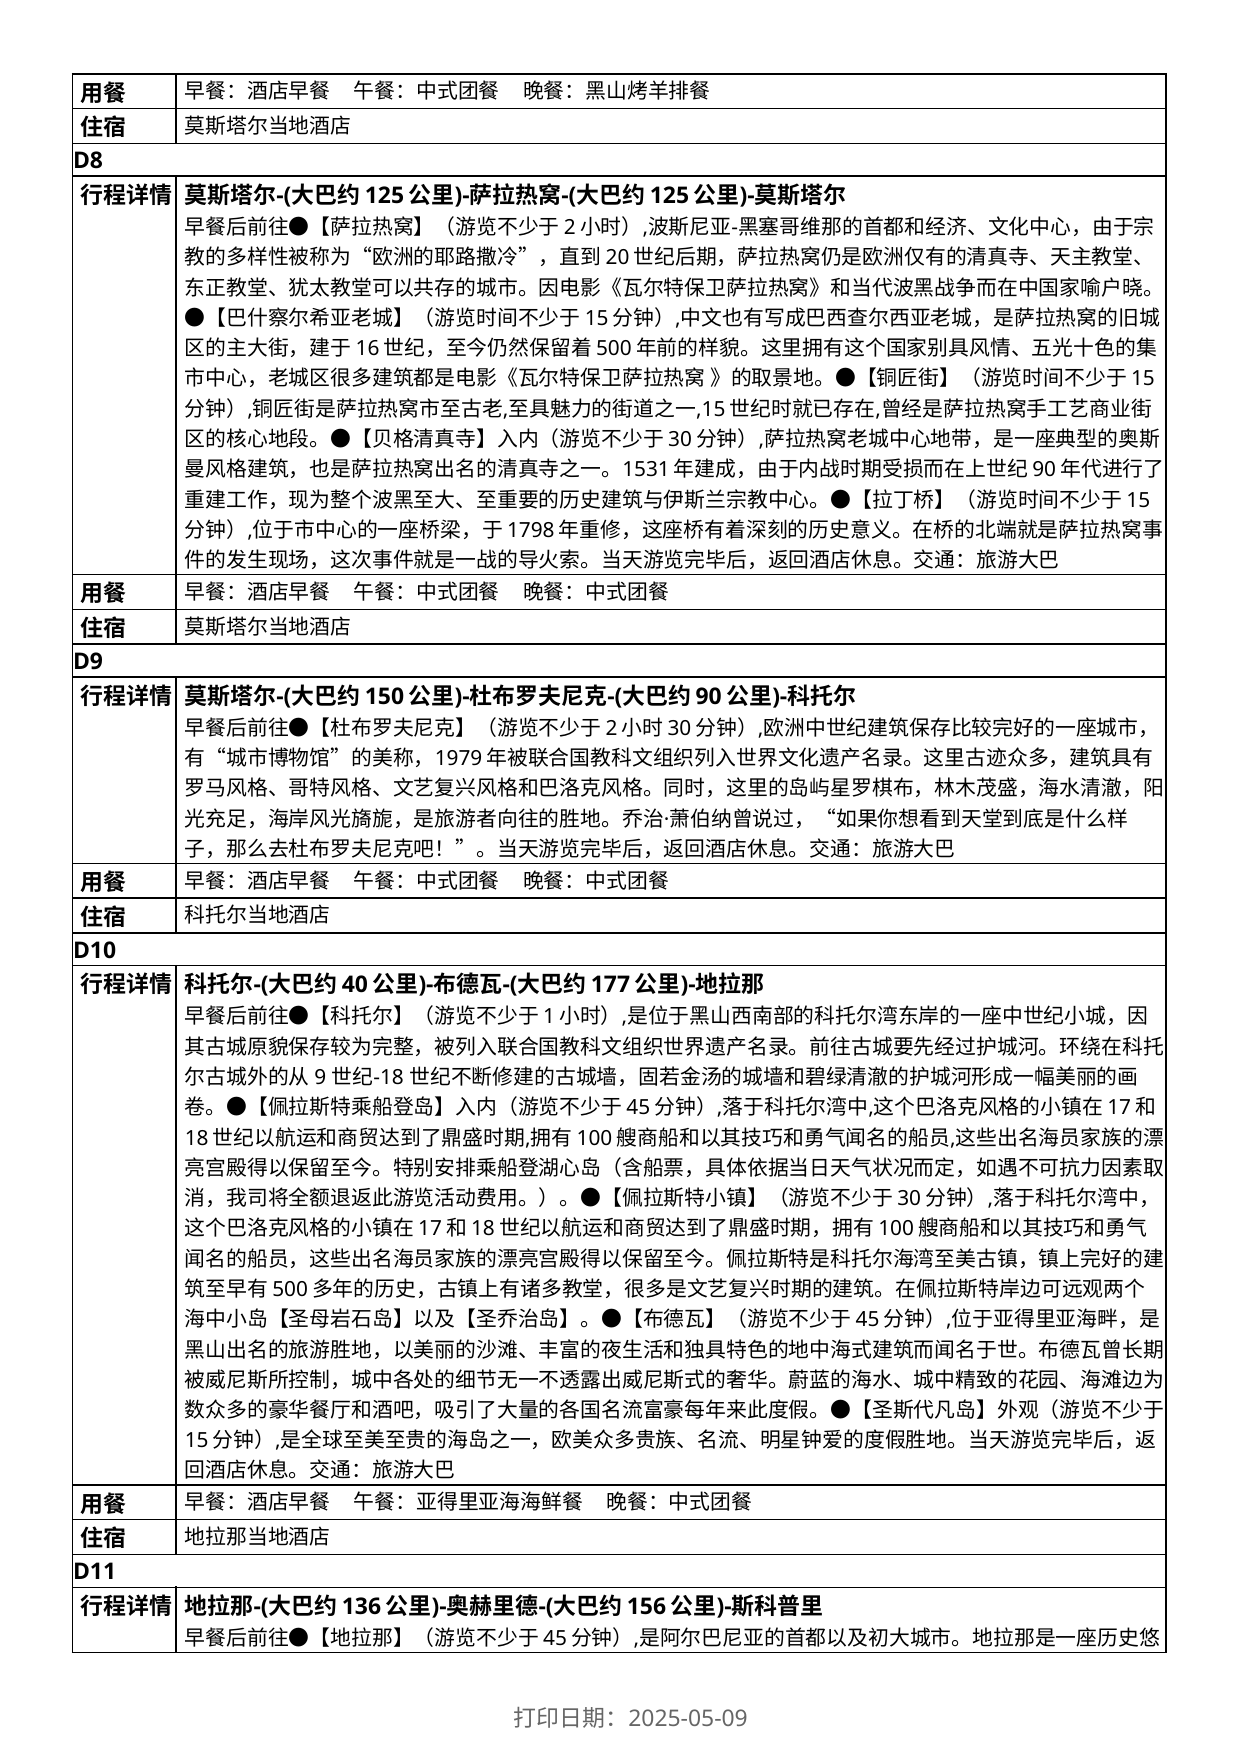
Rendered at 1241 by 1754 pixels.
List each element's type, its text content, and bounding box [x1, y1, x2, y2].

table_cell 住宿 [73, 610, 175, 643]
table_cell 科托尔-(大巴约40公里)-布德瓦-(大巴约177公里)-地拉那 早餐后前往●【科托尔】（游览不少于1小时）,是位于黑山西南部的科托尔湾东岸的一座中世纪小城，因其古城原貌保存较为完整，被列入联合国教科文组织世界遗产名录。前往古城要先经过护城河。环绕在科托尔古城外的从 9 世纪-18 世纪不断修建的古城墙，固若金汤的城墙和碧绿清澈的护城河形成一幅美丽的画卷。 [177, 966, 1165, 1484]
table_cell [177, 1588, 1165, 1652]
table_cell 莫斯塔尔当地酒店 [177, 109, 1165, 142]
table_cell 住宿 [73, 1520, 175, 1553]
table_cell 早餐：酒店早餐 午餐：中式团餐 晚餐：中式团餐 [177, 575, 1165, 608]
table_cell 地拉那当地酒店 [177, 1520, 1165, 1553]
table_cell D9 [73, 645, 1165, 676]
table_cell 早餐：酒店早餐 午餐：中式团餐 晚餐：中式团餐 [177, 864, 1165, 897]
table_cell 住宿 [73, 109, 175, 142]
table_cell D8 [73, 144, 1165, 175]
table_cell 用餐 [73, 1486, 175, 1519]
table_cell 行程详情 [73, 678, 175, 862]
table_cell 莫斯塔尔-(大巴约125公里)-萨拉热窝-(大巴约125公里)-莫斯塔尔 早餐后前往●【萨拉热窝】（游览不少于2小时）,波斯尼亚-黑塞哥维那的首都和经济、文化中心，由于宗教的多样性被称为“欧洲的耶路撒冷”，直到20世纪后期，萨拉热窝仍是欧洲仅有的清真寺、天主教堂、东正教堂、犹太教堂可以共存的城市。因电影《瓦尔特保卫萨拉热窝》和当代波黑战争而在中国家喻户晓。 [177, 177, 1165, 574]
table_cell 早餐：酒店早餐 午餐：中式团餐 晚餐：黑山烤羊排餐 [177, 75, 1165, 108]
table_cell 莫斯塔尔当地酒店 [177, 610, 1165, 643]
table_cell 用餐 [73, 864, 175, 897]
table_cell 用餐 [73, 75, 175, 108]
table_cell 行程详情 [73, 966, 175, 1484]
table_cell 科托尔当地酒店 [177, 899, 1165, 932]
table_cell 用餐 [73, 575, 175, 608]
table_cell 莫斯塔尔-(大巴约150公里)-杜布罗夫尼克-(大巴约90公里)-科托尔 早餐后前往●【杜布罗夫尼克】（游览不少于2小时30分钟）,欧洲中世纪建筑保存比较完好的一座城市，有“城市博物馆”的美称，1979年被联合国教科文组织列入世界文化遗产名录。这里古迹众多，建筑具有罗马风格、哥特风格、文艺复兴风格和巴洛克风格。同时，这里的岛屿星罗棋布，林木茂盛，海水清澈，阳光充足，海岸风光旖旎，是旅游者向往的胜地。乔治·萧伯纳曾说过，“如果你想看到天堂到底是什么样子，那么去杜布罗夫尼克吧！”。当天游览完毕后，返回酒店休息。 [177, 678, 1165, 862]
table_cell 行程详情 [73, 177, 175, 574]
table_cell 行程详情 [73, 1588, 175, 1652]
table_cell 早餐：酒店早餐 午餐：亚得里亚海海鲜餐 晚餐：中式团餐 [177, 1486, 1165, 1519]
table_cell D10 [73, 934, 1165, 965]
table_cell 住宿 [73, 899, 175, 932]
table_cell D11 [73, 1555, 1165, 1586]
